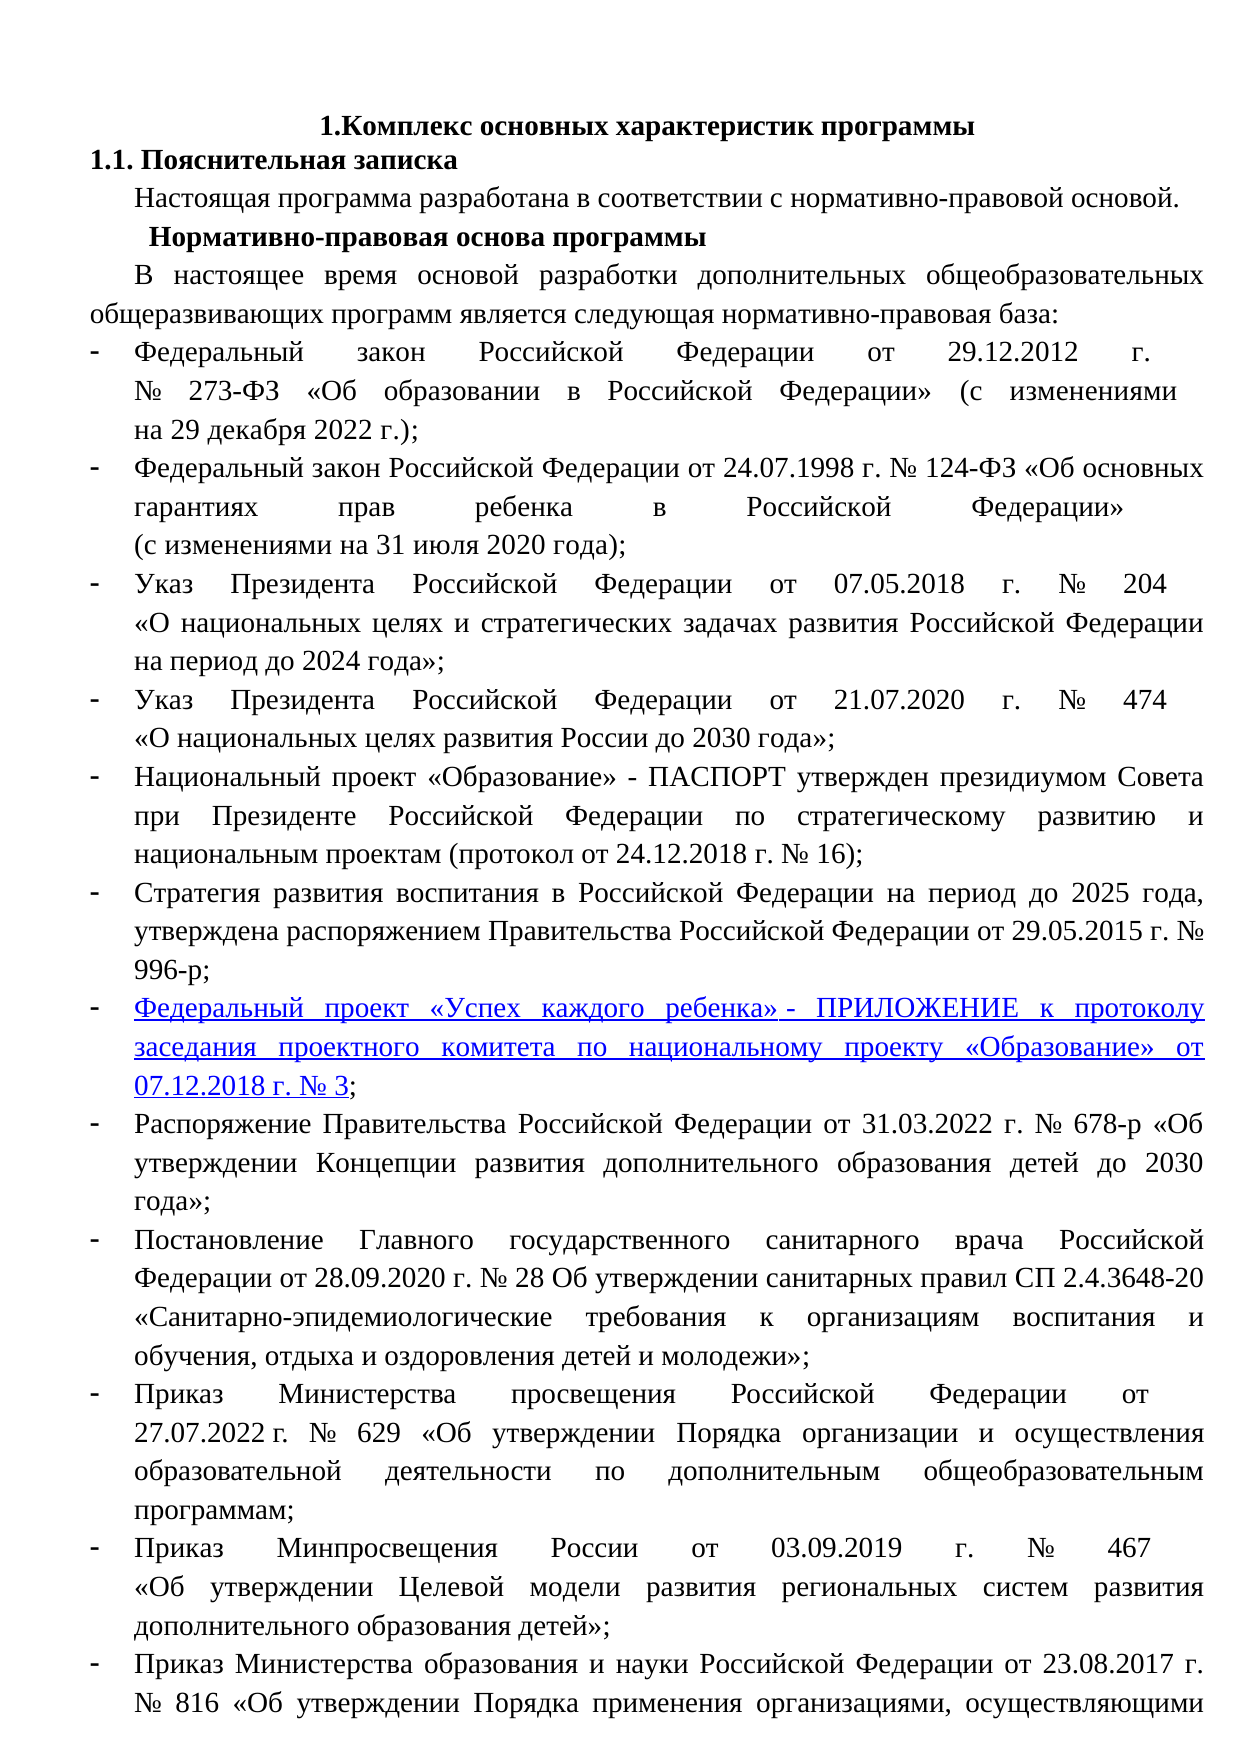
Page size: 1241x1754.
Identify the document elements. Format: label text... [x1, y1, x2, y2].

list Указ Президента Российской Федерации от 21.07.2020 г. № 474 «О национальных целях развития России до 2030 года»; [89, 682, 1205, 754]
list Настоящая программа разработана в соответствии с нормативно-правовой основой. [89, 180, 1205, 214]
list Стратегия развития воспитания в Российской Федерации на период до 2025 года, утверждена распоряжением Правительства Российской Федерации от 29.05.2015 г. № 996-р; [89, 875, 1205, 985]
list Указ Президента Российской Федерации от 07.05.2018 г. № 204 «О национальных целях и стратегических задачах развития Российской Федерации на период до 2024 года»; [89, 566, 1205, 677]
list Федеральный закон Российской Федерации от 24.07.1998 г. № 124-ФЗ «Об основных гарантиях прав ребенка в Российской Федерации» (с изменениями на 31 июля 2020 года); [89, 450, 1205, 561]
list Федеральный закон Российской Федерации от 29.12.2012 г. № 273-ФЗ «Об образовании в Российской Федерации» (с изменениями на 29 декабря 2022 г.); [89, 334, 1205, 445]
list Распоряжение Правительства Российской Федерации от 31.03.2022 г. № 678-р «Об утверждении Концепции развития дополнительного образования детей до 2030 года»; [89, 1106, 1205, 1217]
text В настоящее время основой разработки дополнительных общеобразовательных общеразвивающих программ является следующая нормативно-правовая база: [89, 257, 1205, 329]
list Приказ Министерства просвещения Российской Федерации от 27.07.2022 г. № 629 «Об утверждении Порядка организации и осуществления образовательной деятельности по дополнительным общеобразовательным программам; [89, 1376, 1205, 1525]
list Приказ Минпросвещения России от 03.09.2019 г. № 467 «Об утверждении Целевой модели развития региональных систем развития дополнительного образования детей»; [89, 1530, 1205, 1641]
list Национальный проект «Образование» - ПАСПОРТ утвержден президиумом Совета при Президенте Российской Федерации по стратегическому развитию и национальным проектам (протокол от 24.12.2018 г. № 16); [89, 759, 1205, 870]
list 1.1. Пояснительная записка [89, 142, 1205, 175]
list Постановление Главного государственного санитарного врача Российской Федерации от 28.09.2020 г. № 28 Об утверждении санитарных правил СП 2.4.3648-20 «Санитарно-эпидемиологические требования к организациям воспитания и обучения, отдыха и оздоровления детей и молодежи»; [89, 1222, 1205, 1371]
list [89, 1646, 1205, 1718]
text 1.Комплекс основных характеристик программы [89, 108, 1205, 142]
list Федеральный проект «Успех каждого ребенка» - ПРИЛОЖЕНИЕ к протоколу заседания проектного комитета по национальному проекту «Образование» от 07.12.2018 г. № 3; [89, 990, 1205, 1101]
list Нормативно-правовая основа программы [89, 219, 1205, 252]
